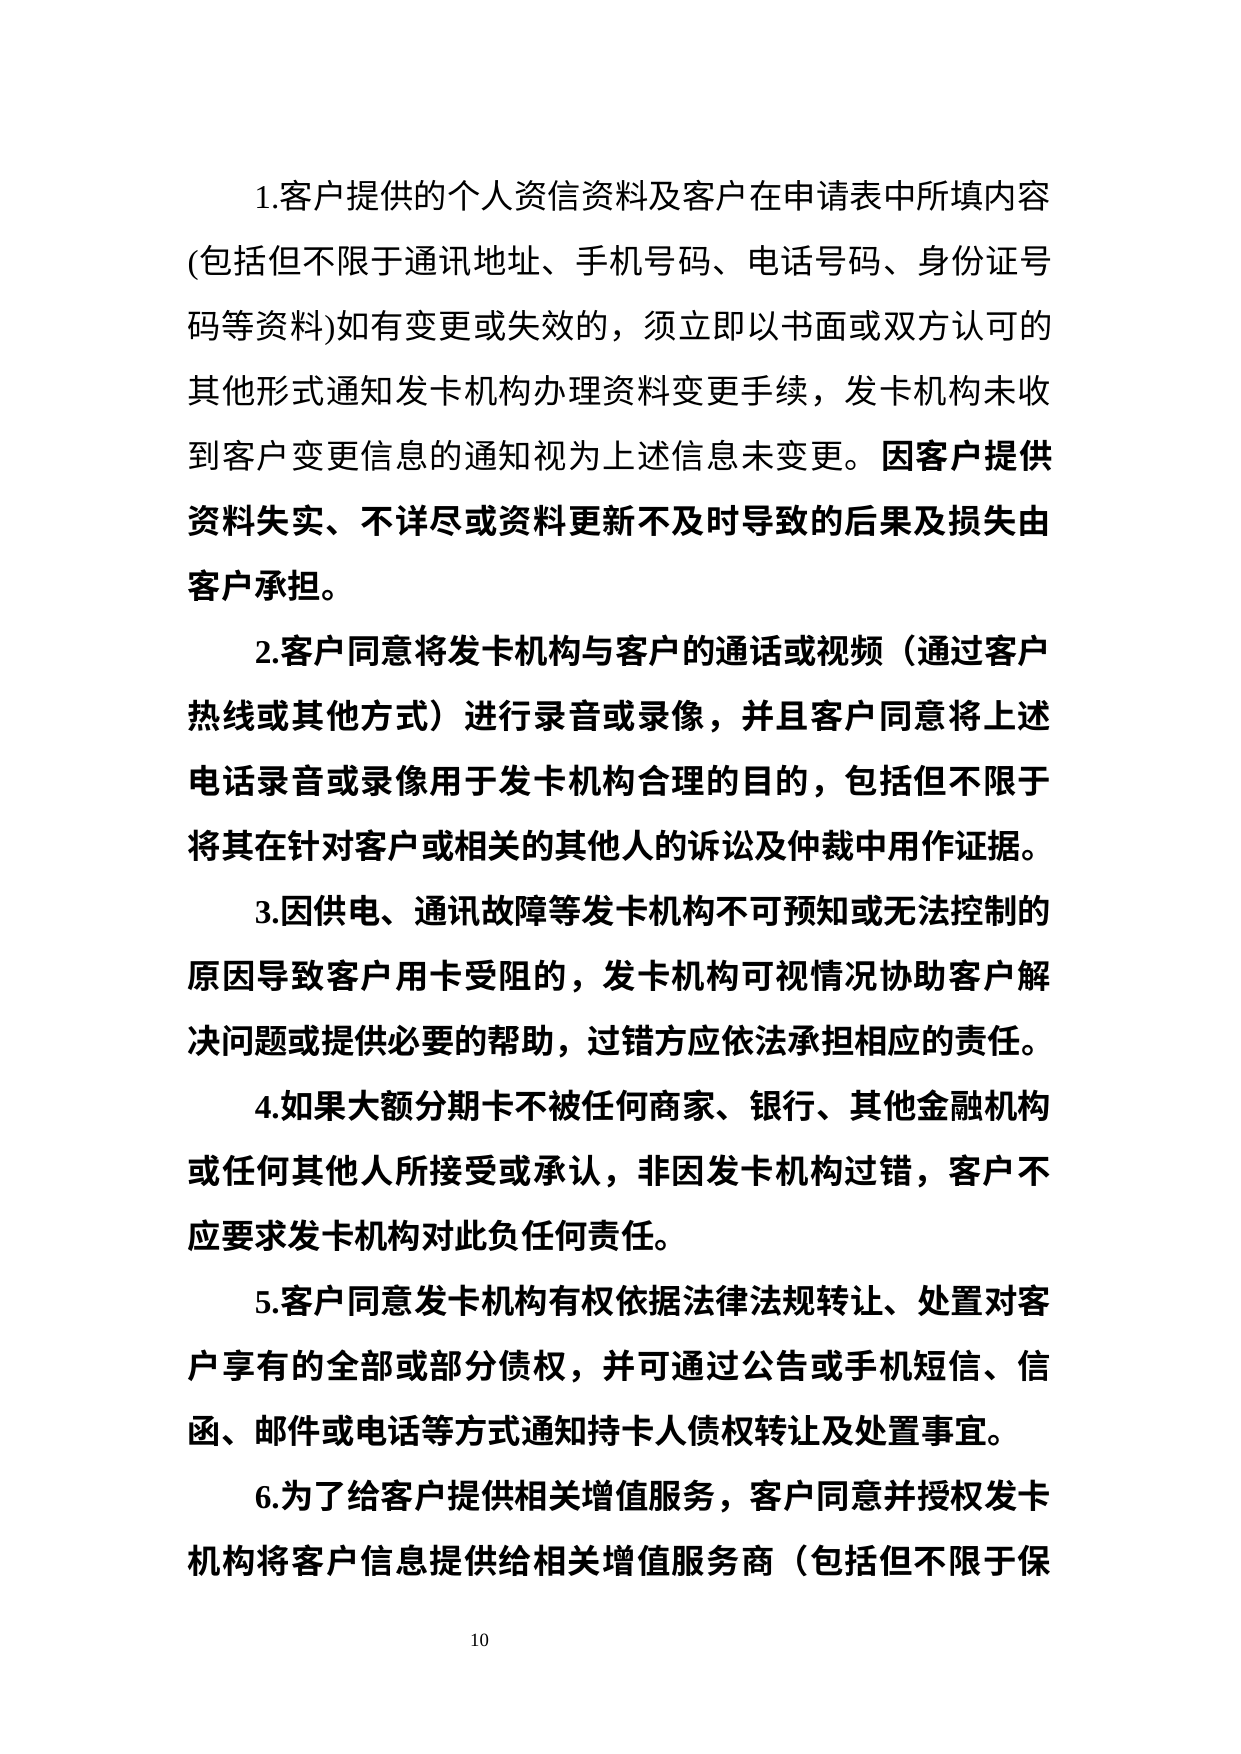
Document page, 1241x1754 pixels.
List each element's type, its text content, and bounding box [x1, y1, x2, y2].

text 4.如果大额分期卡不被任何商家、银行、其他金融机构或任何其他人所接受或承认，非因发卡机构过错，客户不应要求发卡机构对此负任何责任。 [187, 1072, 1053, 1267]
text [187, 1462, 1053, 1592]
text 2.客户同意将发卡机构与客户的通话或视频（通过客户热线或其他方式）进行录音或录像，并且客户同意将上述电话录音或录像用于发卡机构合理的目的，包括但不限于将其在针对客户或相关的其他人的诉讼及仲裁中用作证据。 [187, 617, 1053, 877]
text 3.因供电、通讯故障等发卡机构不可预知或无法控制的原因导致客户用卡受阻的，发卡机构可视情况协助客户解决问题或提供必要的帮助，过错方应依法承担相应的责任。 [187, 877, 1053, 1072]
text 5.客户同意发卡机构有权依据法律法规转让、处置对客户享有的全部或部分债权，并可通过公告或手机短信、信函、邮件或电话等方式通知持卡人债权转让及处置事宜。 [187, 1267, 1053, 1462]
text 1.客户提供的个人资信资料及客户在申请表中所填内容(包括但不限于通讯地址、手机号码、电话号码、身份证号码等资料)如有变更或失效的，须立即以书面或双方认可的其他形式通知发卡机构办理资料变更手续，发卡机构未收到客户变更信息的通知视为上述信息未变更。因客户提供资料失实、不详尽或资料更新不及时导致的后果及损失由客户承担。 [187, 162, 1053, 617]
